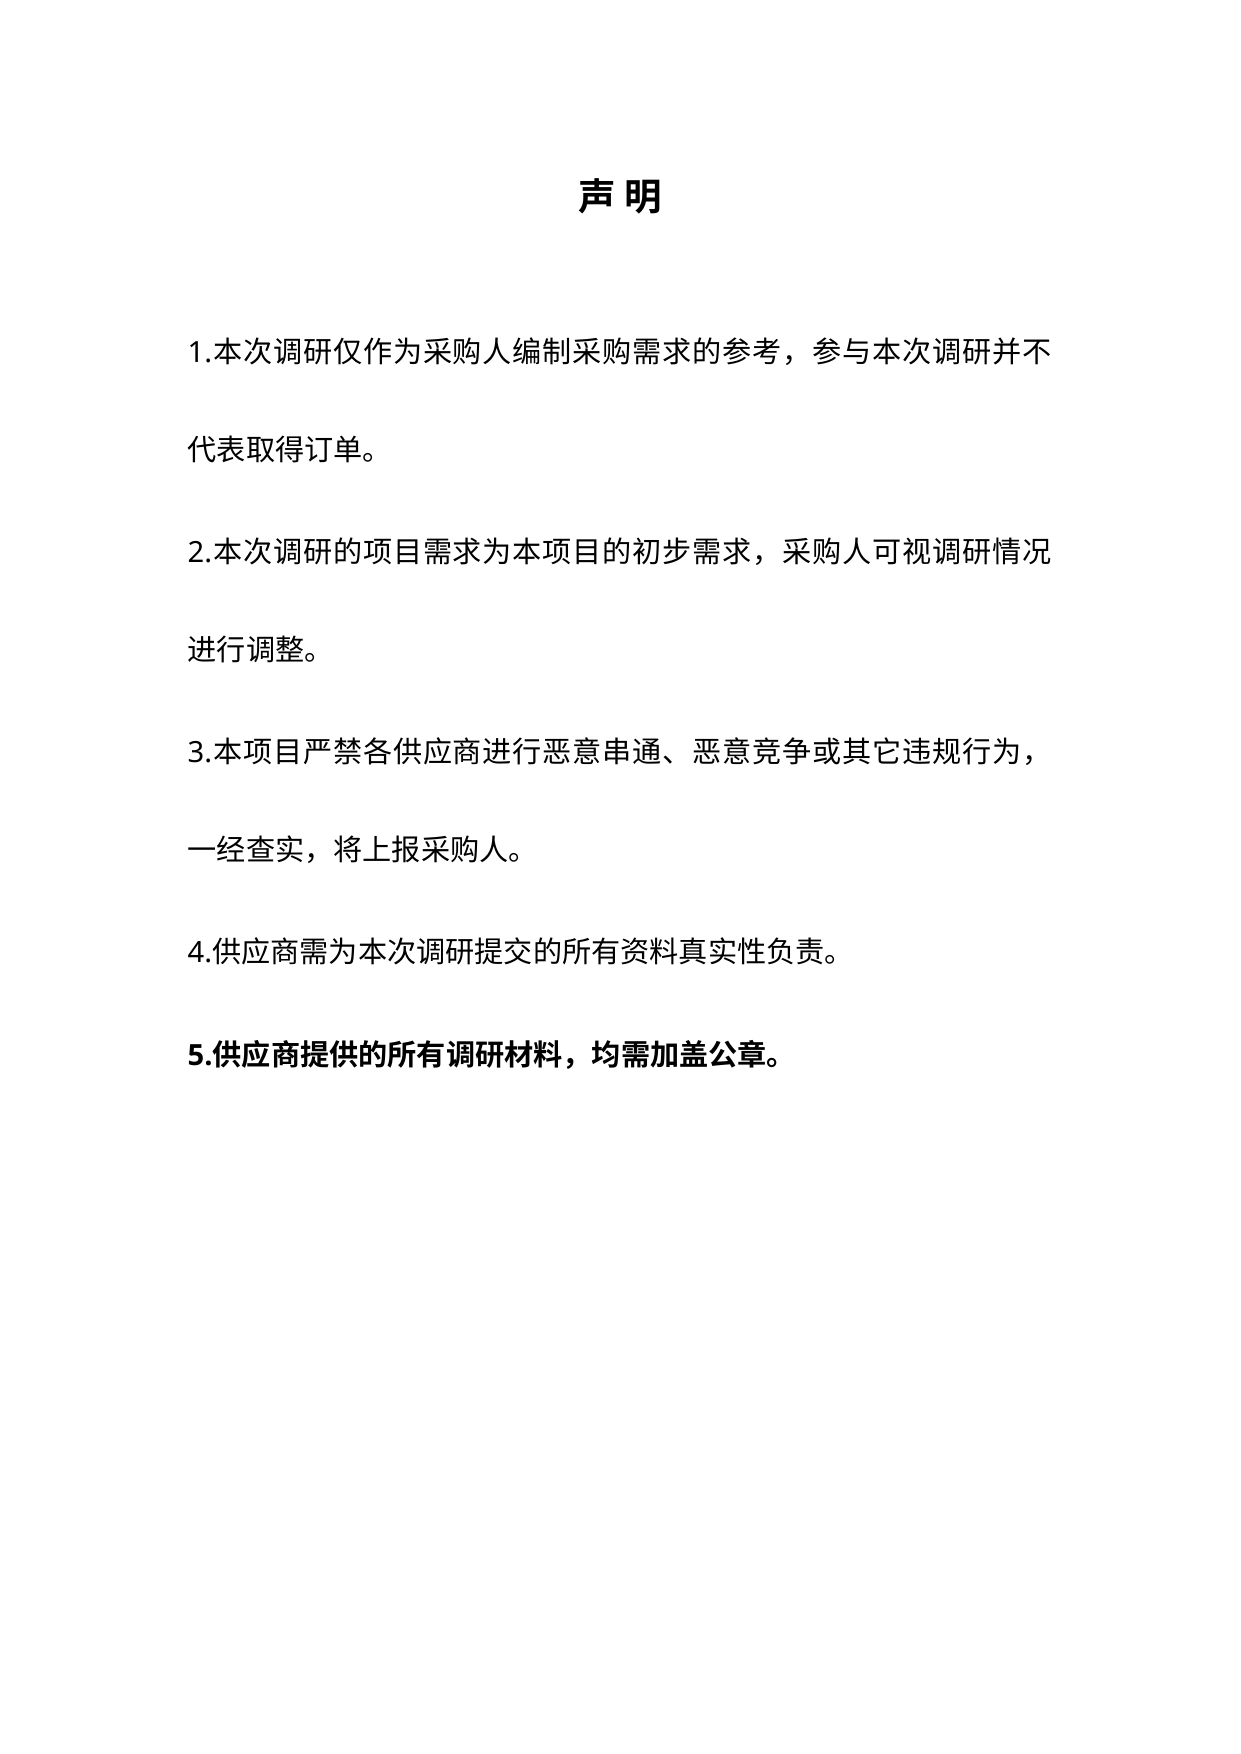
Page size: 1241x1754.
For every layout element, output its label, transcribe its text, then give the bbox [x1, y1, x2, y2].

text 1.本次调研仅作为采购人编制采购需求的参考，参与本次调研并不代表取得订单。 [187, 318, 1053, 480]
text 声 明 [187, 162, 1053, 227]
text 3.本项目严禁各供应商进行恶意串通、恶意竞争或其它违规行为，一经查实，将上报采购人。 [187, 717, 1053, 880]
text 4.供应商需为本次调研提交的所有资料真实性负责。 [187, 917, 1053, 982]
text 5.供应商提供的所有调研材料，均需加盖公章。 [187, 1020, 1053, 1085]
text 2.本次调研的项目需求为本项目的初步需求，采购人可视调研情况进行调整。 [187, 518, 1053, 680]
